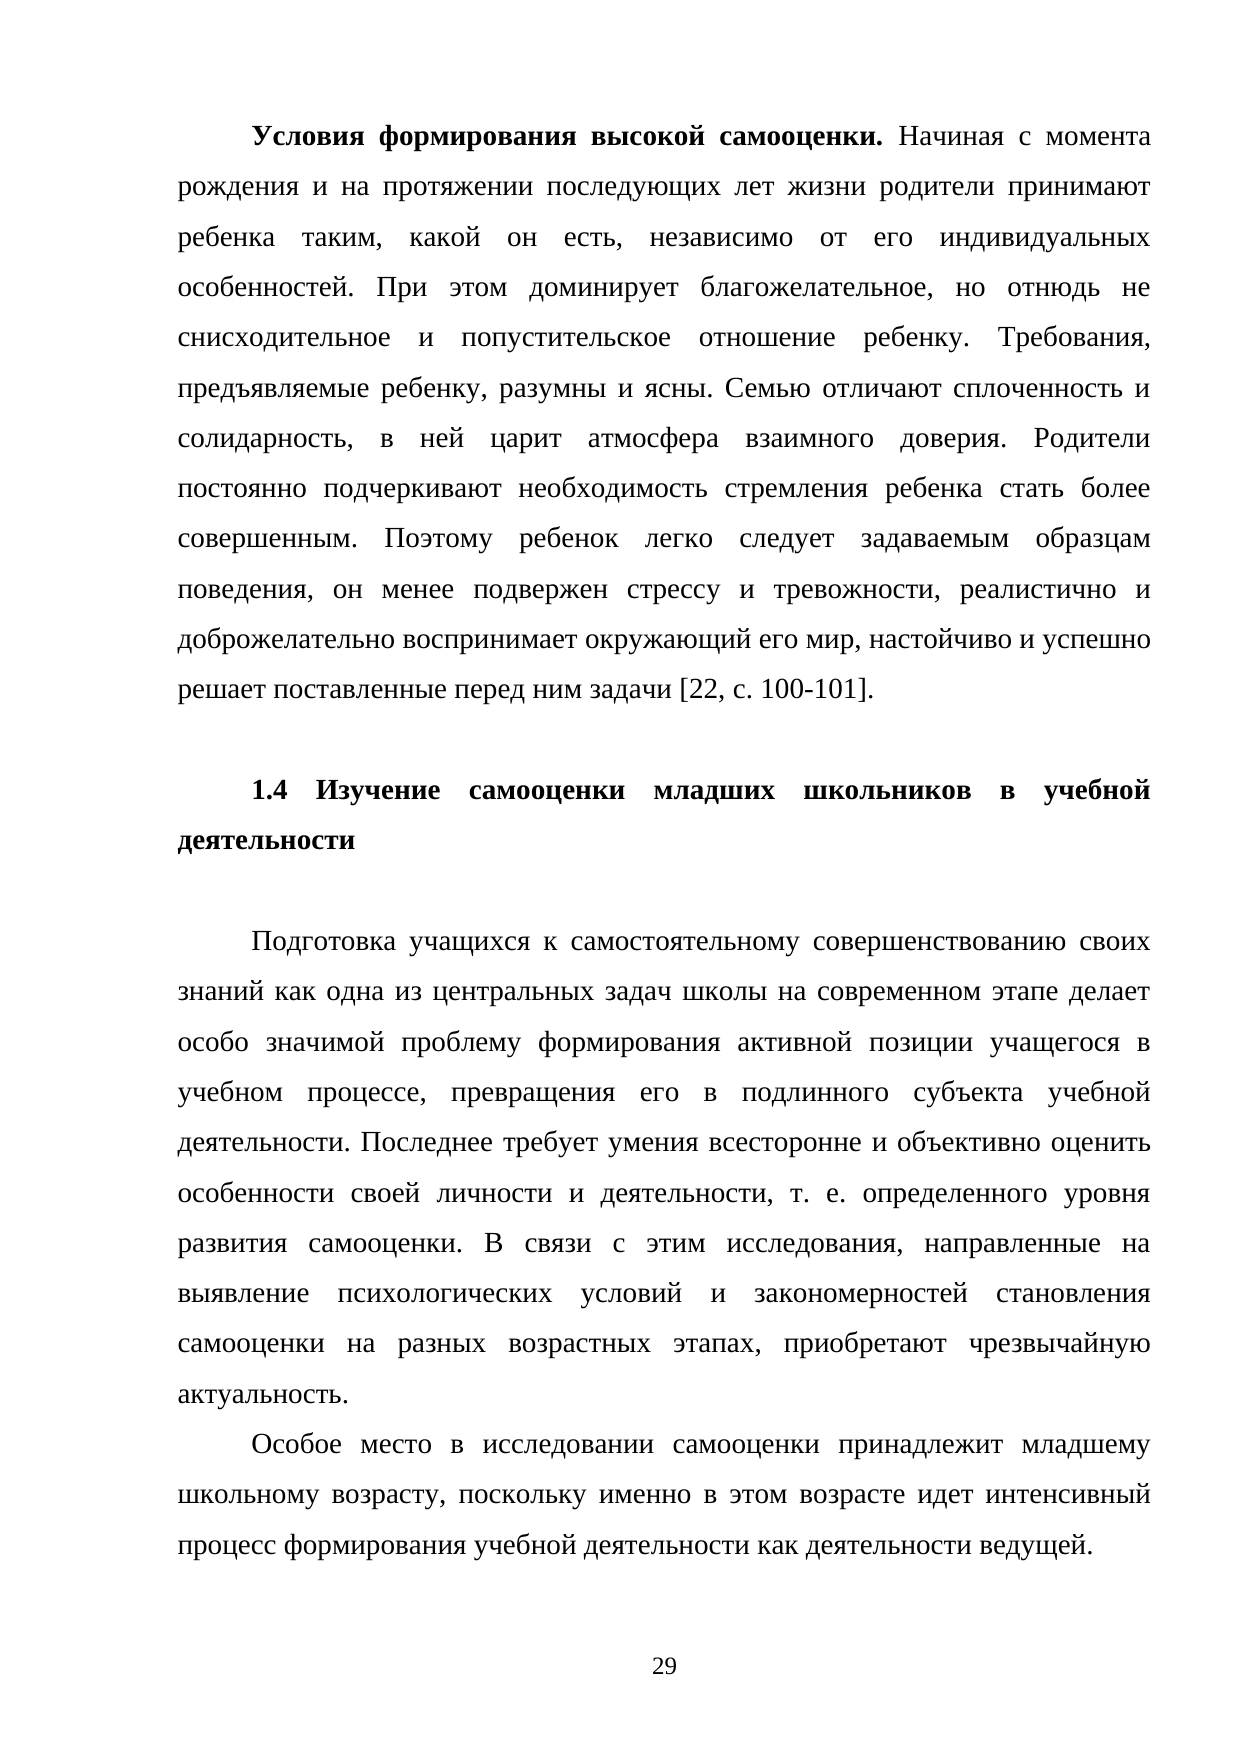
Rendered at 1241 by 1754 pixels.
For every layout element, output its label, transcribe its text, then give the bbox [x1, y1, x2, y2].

text Особое место в исследовании самооценки принадлежит младшему школьному возрасту, поскольку именно в этом возрасте идет интенсивный процесс формирования учебной деятельности как деятельности ведущей. [177, 1426, 1152, 1560]
text 1.4 Изучение самооценки младших школьников в учебной деятельности [177, 772, 1152, 856]
text Условия формирования высокой самооценки. Начиная с момента рождения и на протяжении последующих лет жизни родители принимают ребенка таким, какой он есть, независимо от его индивидуальных особенностей. При этом доминирует благожелательное, но отнюдь не снисходительное и попустительское отношение ребенку. Требования, предъявляемые ребенку, разумны и ясны. Семью отличают сплоченность и солидарность, в ней царит атмосфера взаимного доверия. Родители постоянно подчеркивают необходимость стремления ребенка стать более совершенным. Поэтому ребенок легко следует задаваемым образцам поведения, он менее подвержен стрессу и тревожности, реалистично и доброжелательно воспринимает окружающий его мир, настойчиво и успешно решает поставленные перед ним задачи [22, с. 100-101]. [177, 118, 1152, 705]
text Подготовка учащихся к самостоятельному совершенствованию своих знаний как одна из центральных задач школы на современном этапе делает особо значимой проблему формирования активной позиции учащегося в учебном процессе, превращения его в подлинного субъекта учебной деятельности. Последнее требует умения всесторонне и объективно оценить особенности своей личности и деятельности, т. е. определенного уровня развития самооценки. В связи с этим исследования, направленные на выявление психологических условий и закономерностей становления самооценки на разных возрастных этапах, приобретают чрезвычайную актуальность. [177, 923, 1152, 1409]
